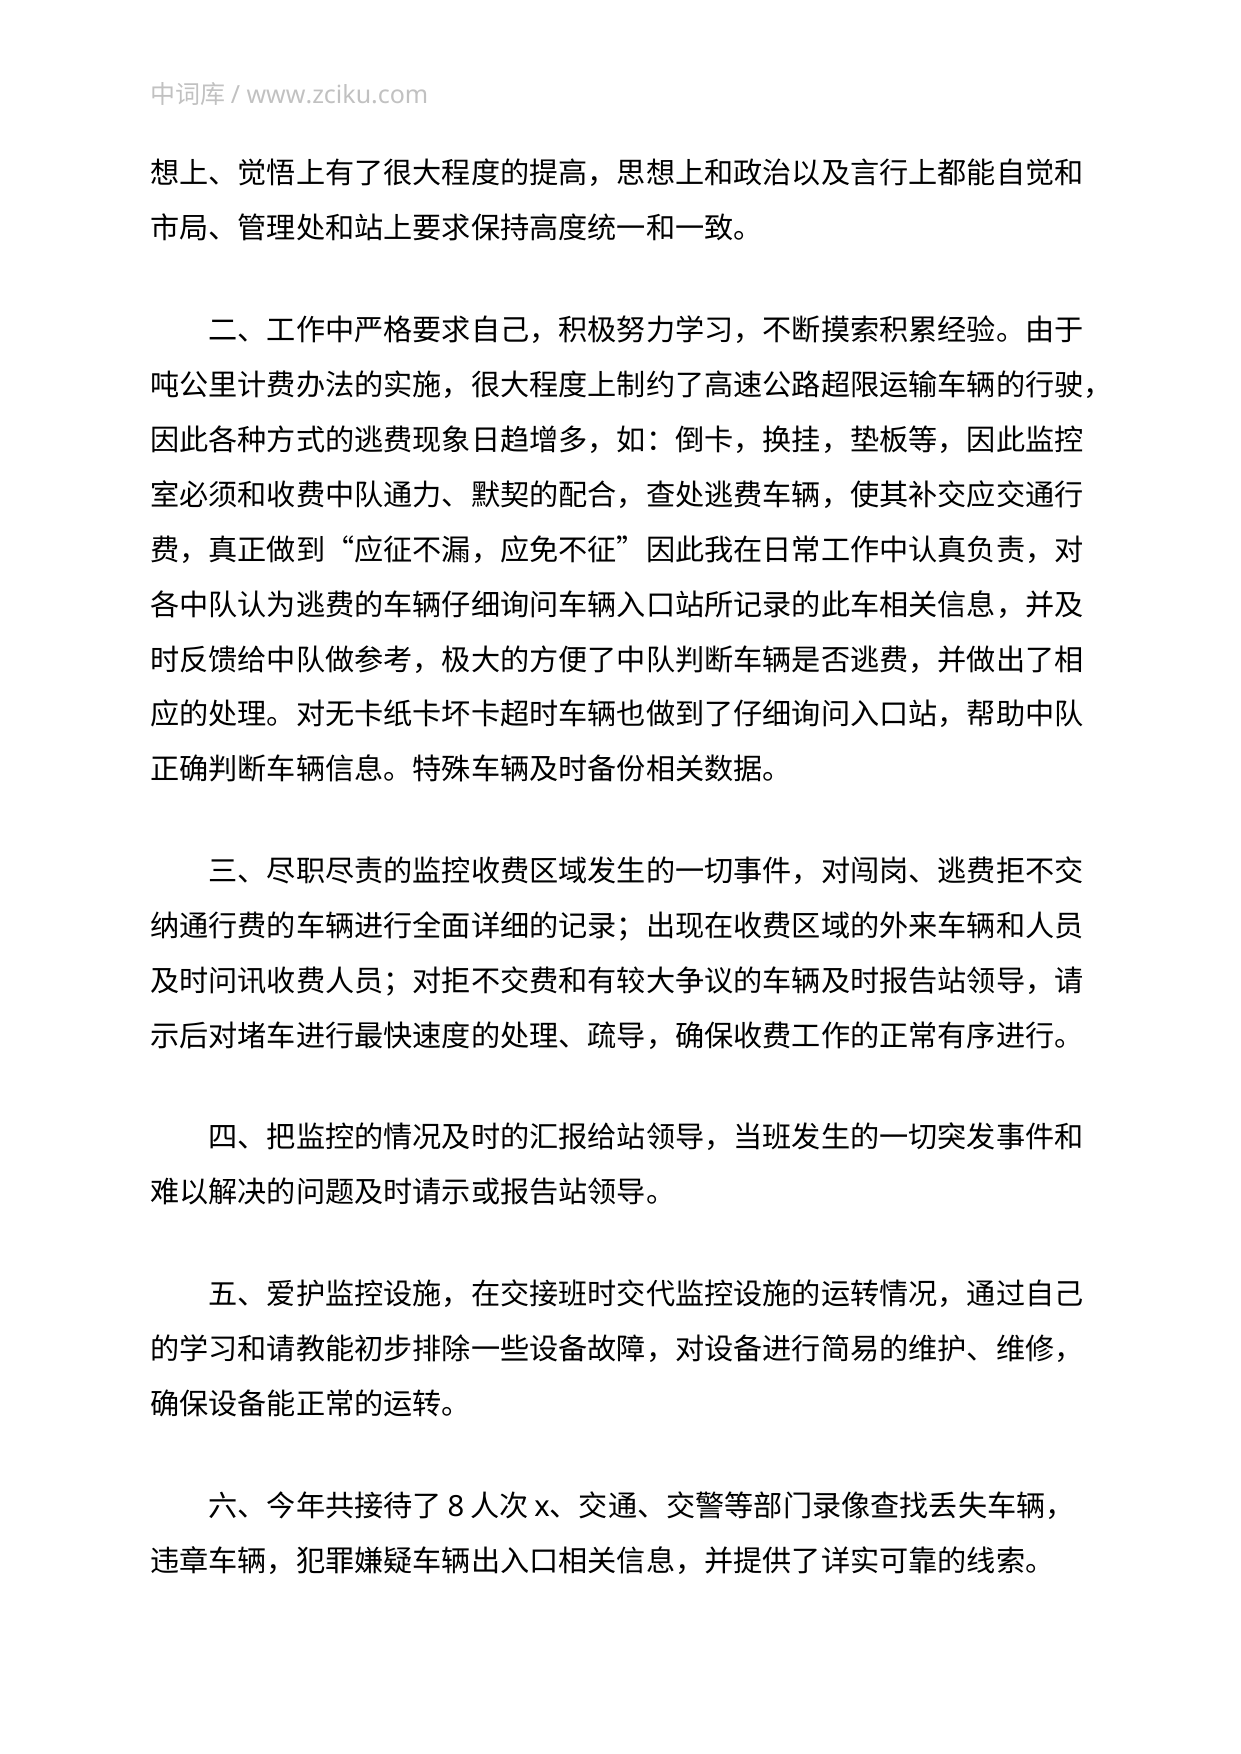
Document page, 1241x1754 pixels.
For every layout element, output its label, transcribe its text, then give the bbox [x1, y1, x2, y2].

text 五、爱护监控设施，在交接班时交代监控设施的运转情况，通过自己的学习和请教能初步排除一些设备故障，对设备进行简易的维护、维修，确保设备能正常的运转。 [150, 1271, 1090, 1423]
text 四、把监控的情况及时的汇报给站领导，当班发生的一切突发事件和难以解决的问题及时请示或报告站领导。 [150, 1114, 1090, 1211]
text 二、工作中严格要求自己，积极努力学习，不断摸索积累经验。由于吨公里计费办法的实施，很大程度上制约了高速公路超限运输车辆的行驶，因此各种方式的逃费现象日趋增多，如：倒卡，换挂，垫板等，因此监控室必须和收费中队通力、默契的配合，查处逃费车辆，使其补交应交通行费，真正做到“应征不漏，应免不征”因此我在日常工作中认真负责，对各中队认为逃费的车辆仔细询问车辆入口站所记录的此车相关信息，并及时反馈给中队做参考，极大的方便了中队判断车辆是否逃费，并做出了相应的处理。对无卡纸卡坏卡超时车辆也做到了仔细询问入口站，帮助中队正确判断车辆信息。特殊车辆及时备份相关数据。 [150, 307, 1090, 788]
text 六、今年共接待了8人次x、交通、交警等部门录像查找丢失车辆，违章车辆，犯罪嫌疑车辆出入口相关信息，并提供了详实可靠的线索。 [150, 1482, 1090, 1579]
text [150, 150, 1090, 247]
text 三、尽职尽责的监控收费区域发生的一切事件，对闯岗、逃费拒不交纳通行费的车辆进行全面详细的记录；出现在收费区域的外来车辆和人员及时问讯收费人员；对拒不交费和有较大争议的车辆及时报告站领导，请示后对堵车进行最快速度的处理、疏导，确保收费工作的正常有序进行。 [150, 848, 1090, 1054]
